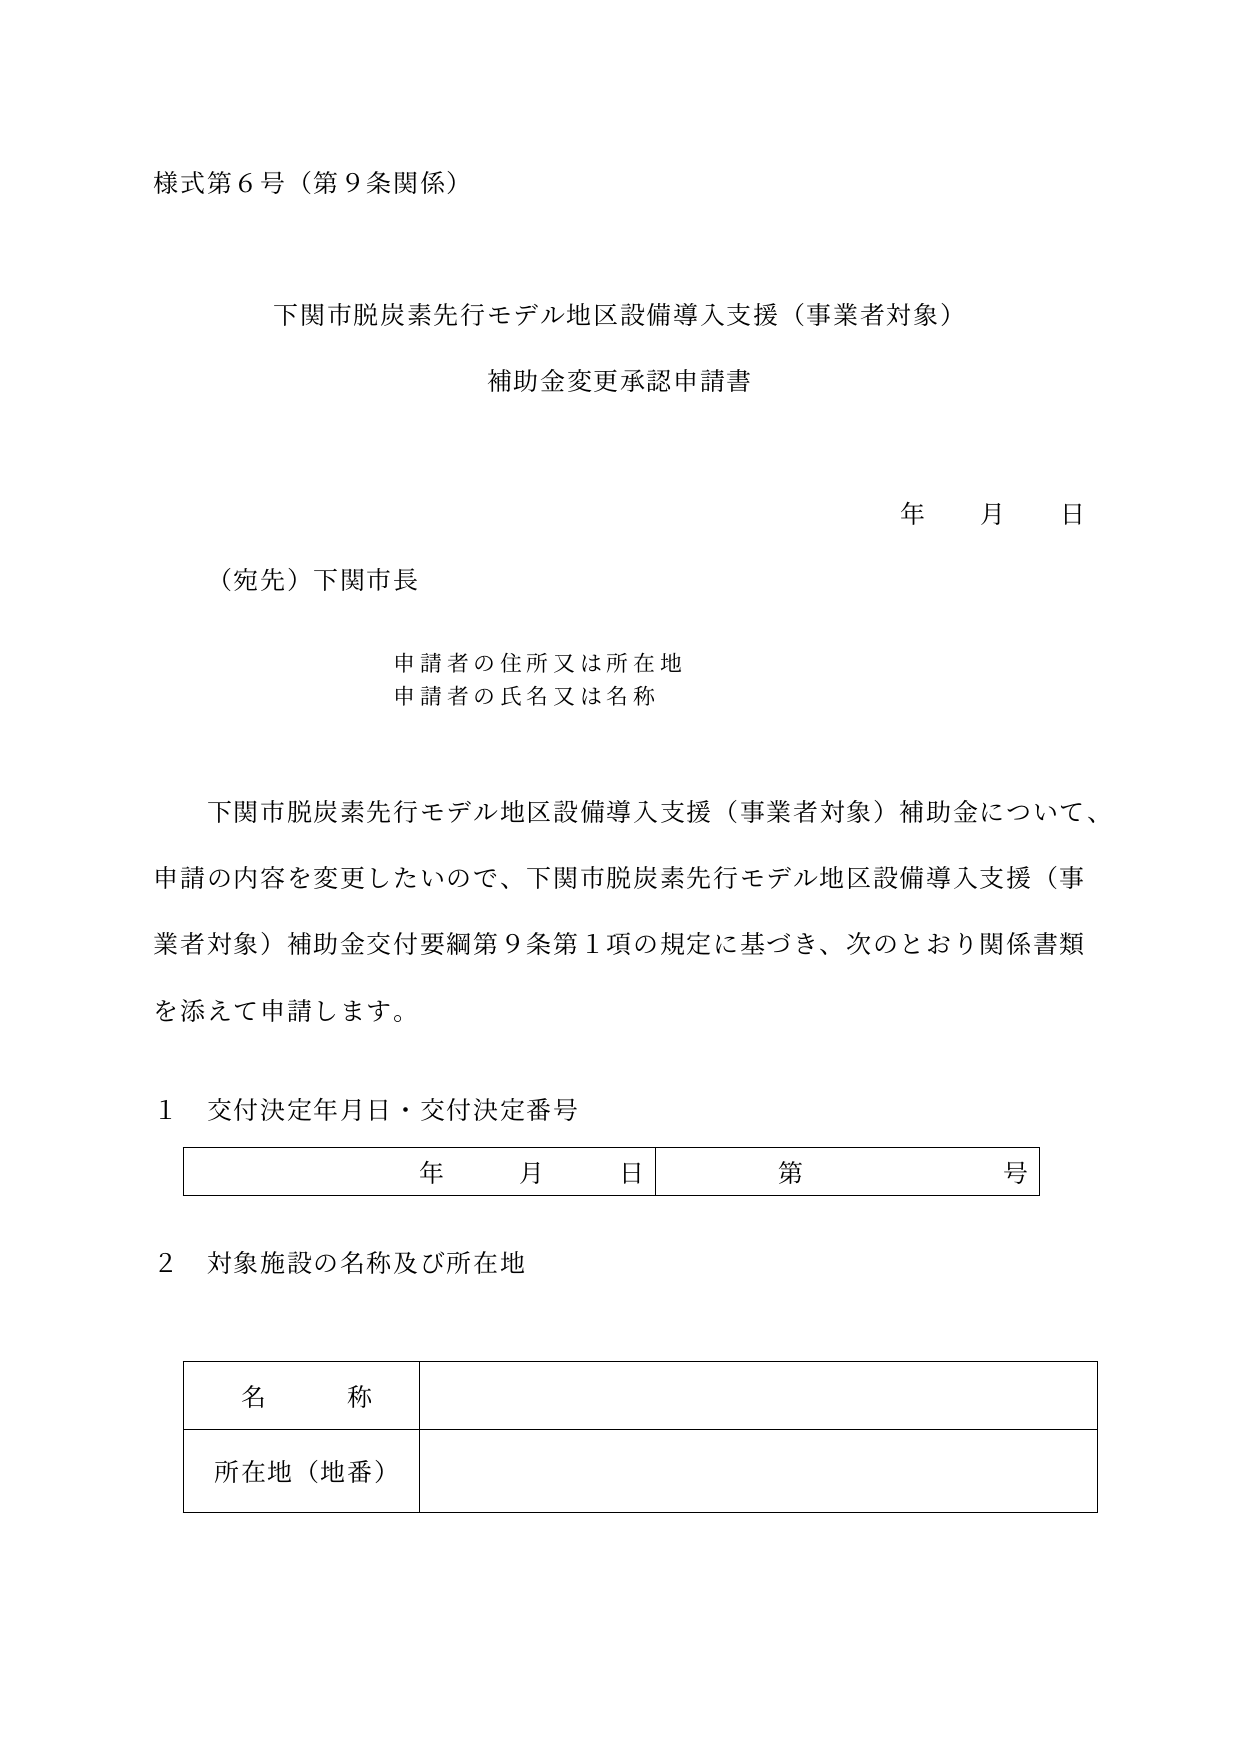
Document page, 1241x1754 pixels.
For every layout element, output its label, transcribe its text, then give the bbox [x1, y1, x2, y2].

table_header [420, 1362, 1097, 1428]
table_header 第 号 [656, 1148, 1039, 1194]
text ２ 対象施設の名称及び所在地 [153, 1229, 1087, 1295]
text （宛先）下関市長 [153, 546, 1087, 612]
table_cell 所在地（地番） [184, 1430, 419, 1512]
text 申請者の氏名又は名称 [153, 678, 992, 711]
text 補助金変更承認申請書 [153, 347, 1087, 413]
text 下関市脱炭素先行モデル地区設備導入支援（事業者対象） [153, 281, 1087, 347]
text 下関市脱炭素先行モデル地区設備導入支援（事業者対象）補助金について、申請の内容を変更したいので、下関市脱炭素先行モデル地区設備導入支援（事業者対象）補助金交付要綱第９条第１項の規定に基づき、次のとおり関係書類を添えて申請します。 [153, 778, 1087, 1043]
text 様式第６号（第９条関係） [153, 148, 1087, 214]
text 申請者の住所又は所在地 [153, 645, 992, 678]
text １ 交付決定年月日・交付決定番号 [153, 1076, 1087, 1142]
table_header 名 称 [184, 1362, 419, 1428]
table_cell [420, 1430, 1097, 1512]
table_header 年 月 日 [184, 1148, 655, 1194]
text 年 月 日 [153, 479, 1087, 546]
